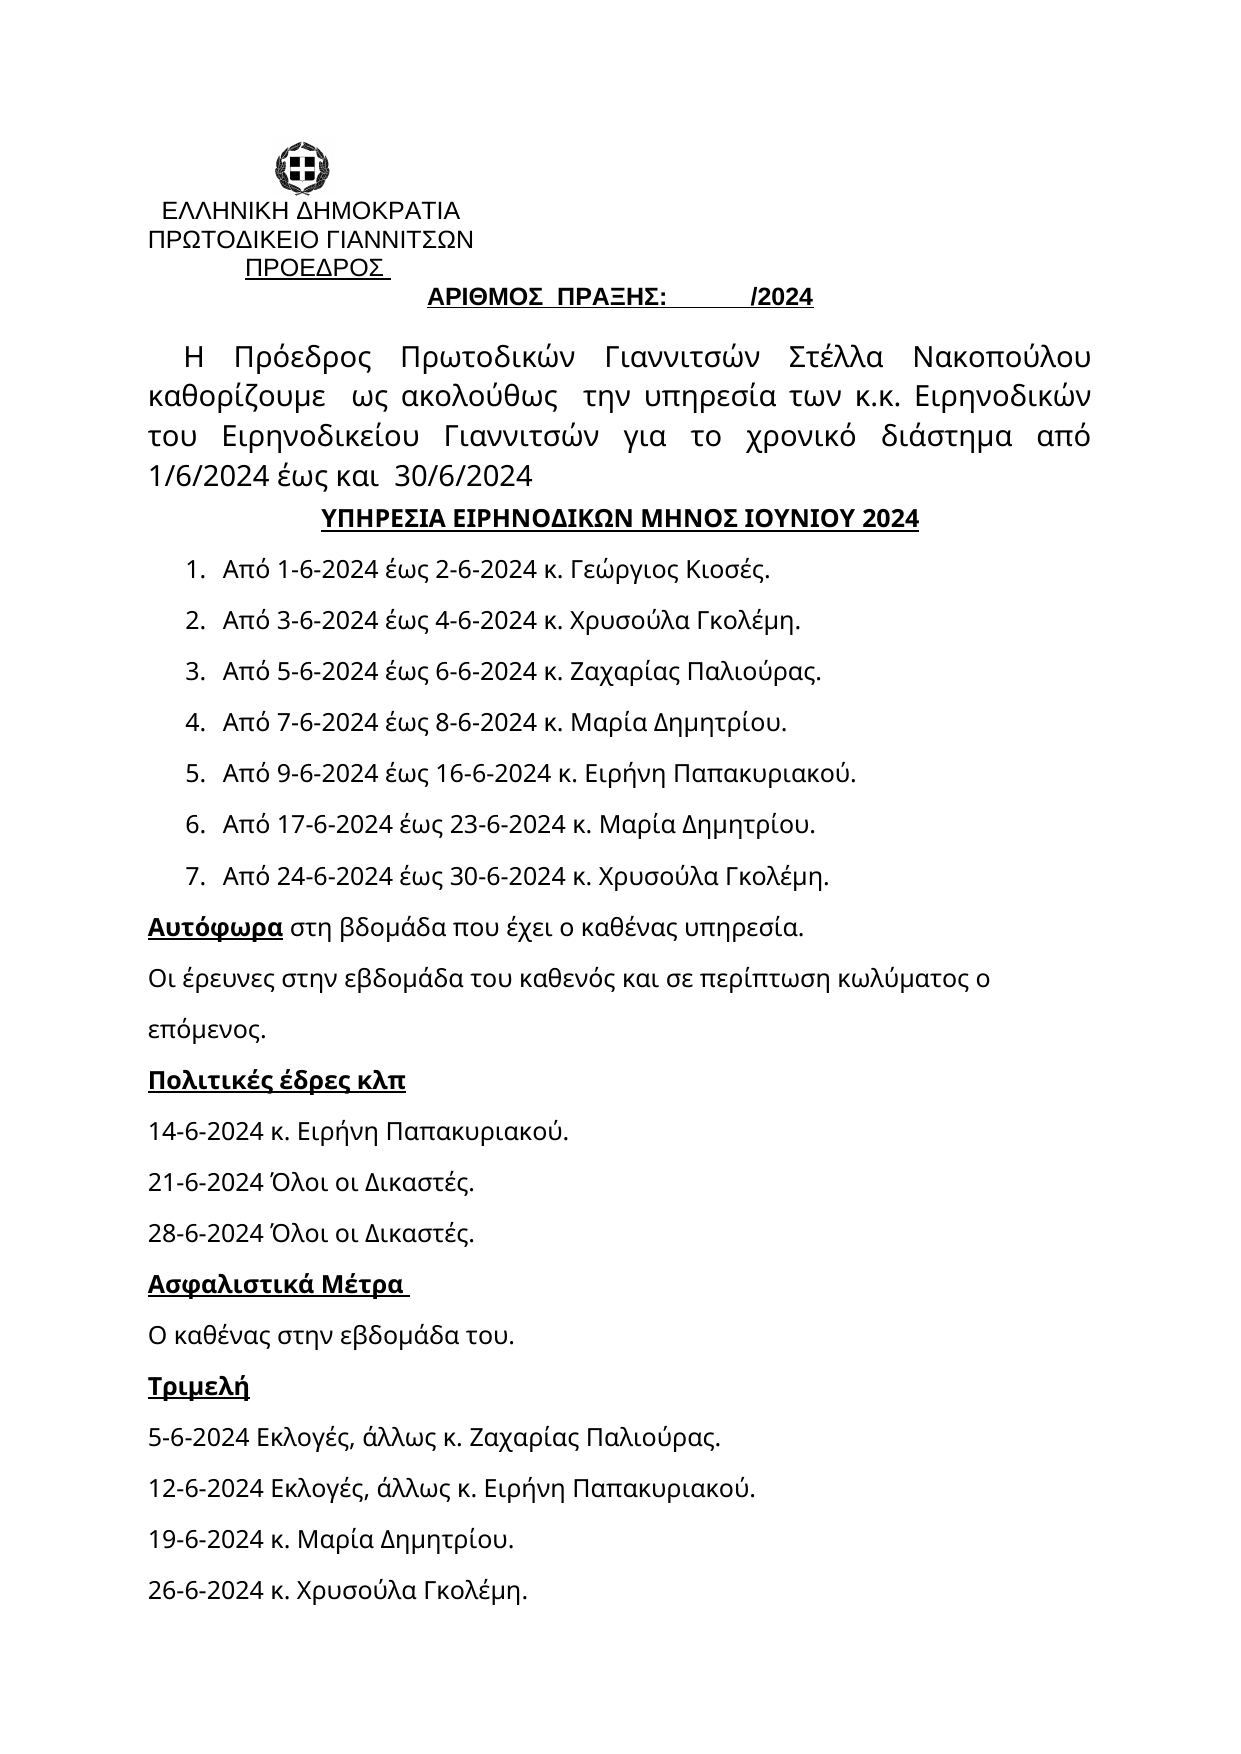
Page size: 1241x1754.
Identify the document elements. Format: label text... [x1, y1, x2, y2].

text ΠΡΩΤΟΔΙΚΕΙΟ ΓΙΑΝΝΙΤΣΩΝ [148, 225, 1092, 253]
text ΠΡΟΕΔΡΟΣ [148, 253, 1092, 282]
text 21-6-2024 Όλοι οι Δικαστές. [148, 1164, 1092, 1198]
text Οι έρευνες στην εβδομάδα του καθενός και σε περίπτωση κωλύματος ο επόμενος. [148, 960, 1092, 1045]
text Ο καθένας στην εβδομάδα του. [148, 1318, 1092, 1352]
text ΕΛΛΗΝΙΚΗ ΔΗΜΟΚΡΑΤΙΑ [148, 196, 1092, 225]
list Από 5-6-2024 έως 6-6-2024 κ. Ζαχαρίας Παλιούρας. [185, 654, 1092, 688]
text 5-6-2024 Εκλογές, άλλως κ. Ζαχαρίας Παλιούρας. [148, 1420, 1092, 1454]
list Από 24-6-2024 έως 30-6-2024 κ. Χρυσούλα Γκολέμη. [185, 858, 1092, 892]
text ΑΡΙΘΜΟΣ ΠΡΑΞΗΣ: /2024 [148, 282, 1092, 311]
picture [272, 137, 336, 196]
text Πολιτικές έδρες κλπ [148, 1062, 1092, 1096]
list Από 9-6-2024 έως 16-6-2024 κ. Ειρήνη Παπακυριακού. [185, 756, 1092, 790]
text YΠΗΡΕΣΙΑ ΕΙΡΗΝΟΔΙΚΩΝ ΜΗΝΟΣ ΙΟΥΝΙΟΥ 2024 [148, 501, 1092, 535]
text 28-6-2024 Όλοι οι Δικαστές. [148, 1216, 1092, 1249]
list Από 1-6-2024 έως 2-6-2024 κ. Γεώργιος Κιοσές. [185, 552, 1092, 586]
text Ασφαλιστικά Μέτρα [148, 1267, 1092, 1301]
text 19-6-2024 κ. Μαρία Δημητρίου. [148, 1522, 1092, 1556]
text 14-6-2024 κ. Ειρήνη Παπακυριακού. [148, 1113, 1092, 1147]
text Τριμελή [148, 1369, 1092, 1403]
list Από 7-6-2024 έως 8-6-2024 κ. Μαρία Δημητρίου. [185, 705, 1092, 739]
text 26-6-2024 κ. Χρυσούλα Γκολέμη. [148, 1573, 1092, 1607]
list Από 17-6-2024 έως 23-6-2024 κ. Μαρία Δημητρίου. [185, 807, 1092, 841]
subtitle Η Πρόεδρος Πρωτοδικών Γιαννιτσών Στέλλα Νακοπούλου καθορίζουμε ως ακολούθως την υπηρεσία των κ.κ. Ειρηνοδικών του Ειρηνοδικείου Γιαννιτσών για το χρονικό διάστημα από 1/6/2024 έως και 30/6/2024 [148, 336, 1092, 495]
text 12-6-2024 Εκλογές, άλλως κ. Ειρήνη Παπακυριακού. [148, 1471, 1092, 1505]
list Από 3-6-2024 έως 4-6-2024 κ. Χρυσούλα Γκολέμη. [185, 603, 1092, 637]
text Αυτόφωρα στη βδομάδα που έχει ο καθένας υπηρεσία. [148, 909, 1092, 943]
